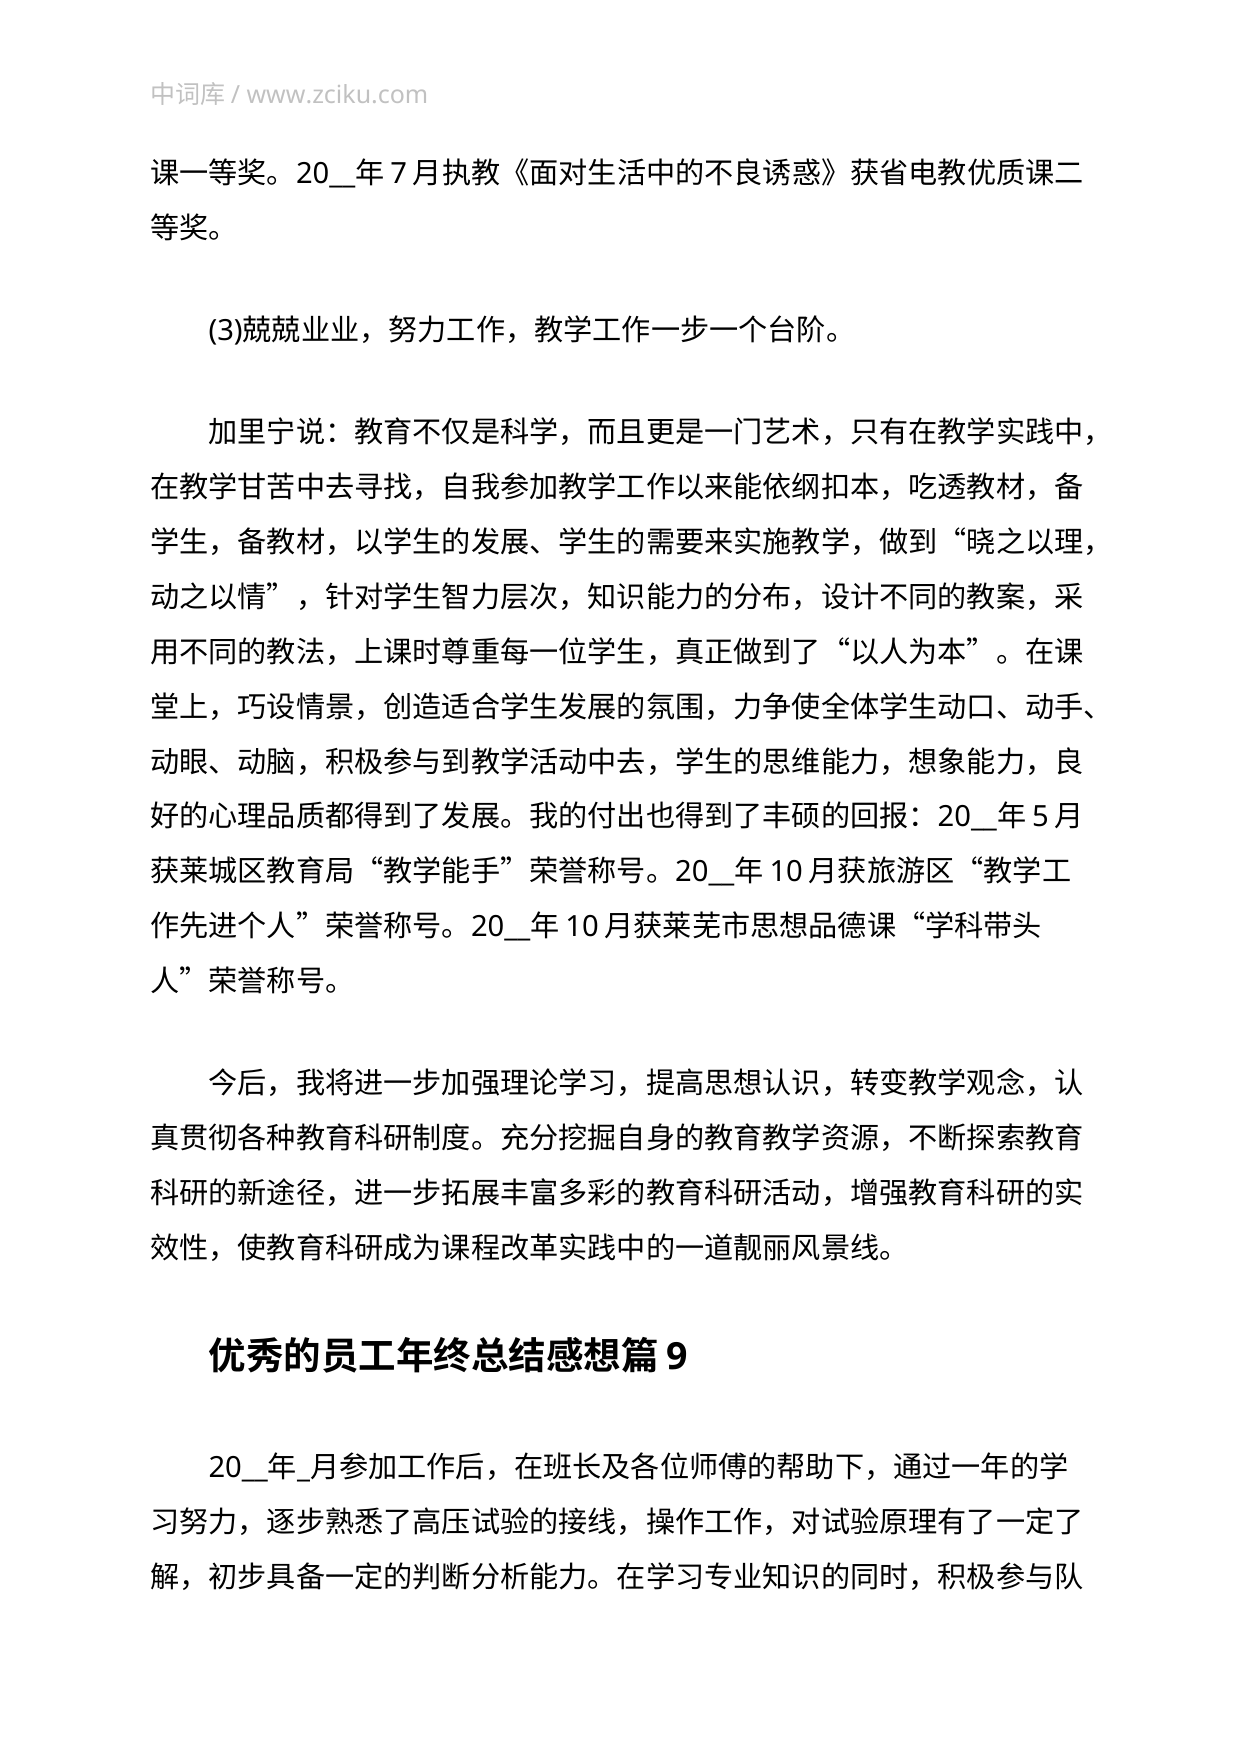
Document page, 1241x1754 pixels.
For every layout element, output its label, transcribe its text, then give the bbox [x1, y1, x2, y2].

text 今后，我将进一步加强理论学习，提高思想认识，转变教学观念，认真贯彻各种教育科研制度。充分挖掘自身的教育教学资源，不断探索教育科研的新途径，进一步拓展丰富多彩的教育科研活动，增强教育科研的实效性，使教育科研成为课程改革实践中的一道靓丽风景线。 [150, 1060, 1090, 1267]
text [150, 1444, 1090, 1596]
text 优秀的员工年终总结感想篇9 [150, 1326, 1090, 1381]
text 加里宁说：教育不仅是科学，而且更是一门艺术，只有在教学实践中，在教学甘苦中去寻找，自我参加教学工作以来能依纲扣本，吃透教材，备学生，备教材，以学生的发展、学生的需要来实施教学，做到“晓之以理，动之以情”，针对学生智力层次，知识能力的分布，设计不同的教案，采用不同的教法，上课时尊重每一位学生，真正做到了“以人为本”。在课堂上，巧设情景，创造适合学生发展的氛围，力争使全体学生动口、动手、动眼、动脑，积极参与到教学活动中去，学生的思维能力，想象能力，良好的心理品质都得到了发展。我的付出也得到了丰硕的回报：20__年5月获莱城区教育局“教学能手”荣誉称号。20__年10月获旅游区“教学工作先进个人”荣誉称号。20__年10月获莱芜市思想品德课“学科带头人”荣誉称号。 [150, 409, 1090, 1000]
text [150, 150, 1090, 247]
text (3)兢兢业业，努力工作，教学工作一步一个台阶。 [150, 307, 1090, 349]
